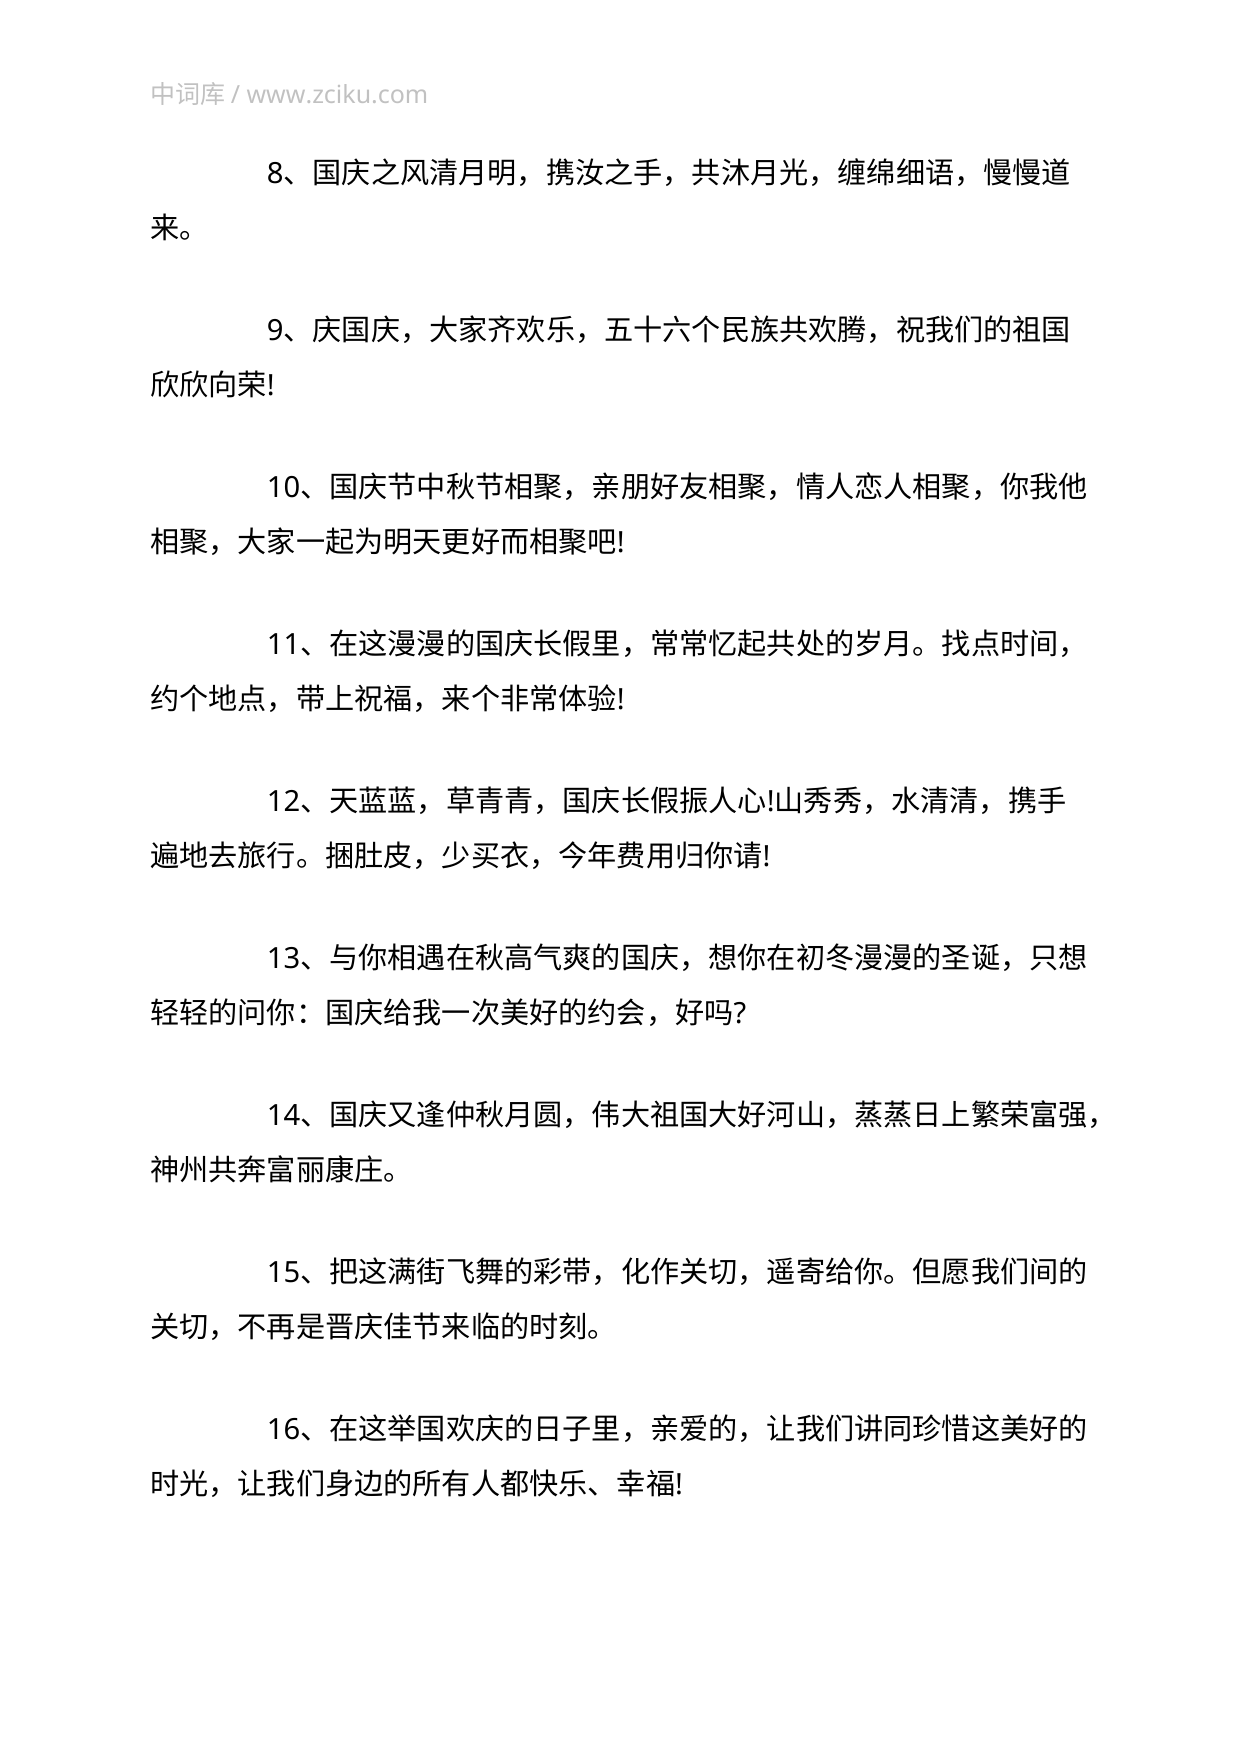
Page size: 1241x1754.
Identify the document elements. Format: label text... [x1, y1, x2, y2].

text 12、天蓝蓝，草青青，国庆长假振人心!山秀秀，水清清，携手遍地去旅行。捆肚皮，少买衣，今年费用归你请! [150, 778, 1090, 875]
text 8、国庆之风清月明，携汝之手，共沐月光，缠绵细语，慢慢道来。 [150, 150, 1090, 247]
text 14、国庆又逢仲秋月圆，伟大祖国大好河山，蒸蒸日上繁荣富强，神州共奔富丽康庄。 [150, 1092, 1090, 1189]
text 10、国庆节中秋节相聚，亲朋好友相聚，情人恋人相聚，你我他相聚，大家一起为明天更好而相聚吧! [150, 464, 1090, 561]
text 9、庆国庆，大家齐欢乐，五十六个民族共欢腾，祝我们的祖国欣欣向荣! [150, 307, 1090, 404]
text 13、与你相遇在秋高气爽的国庆，想你在初冬漫漫的圣诞，只想轻轻的问你：国庆给我一次美好的约会，好吗? [150, 935, 1090, 1032]
text 15、把这满街飞舞的彩带，化作关切，遥寄给你。但愿我们间的关切，不再是晋庆佳节来临的时刻。 [150, 1248, 1090, 1346]
text 16、在这举国欢庆的日子里，亲爱的，让我们讲同珍惜这美好的时光，让我们身边的所有人都快乐、幸福! [150, 1405, 1090, 1503]
text 11、在这漫漫的国庆长假里，常常忆起共处的岁月。找点时间，约个地点，带上祝福，来个非常体验! [150, 621, 1090, 718]
